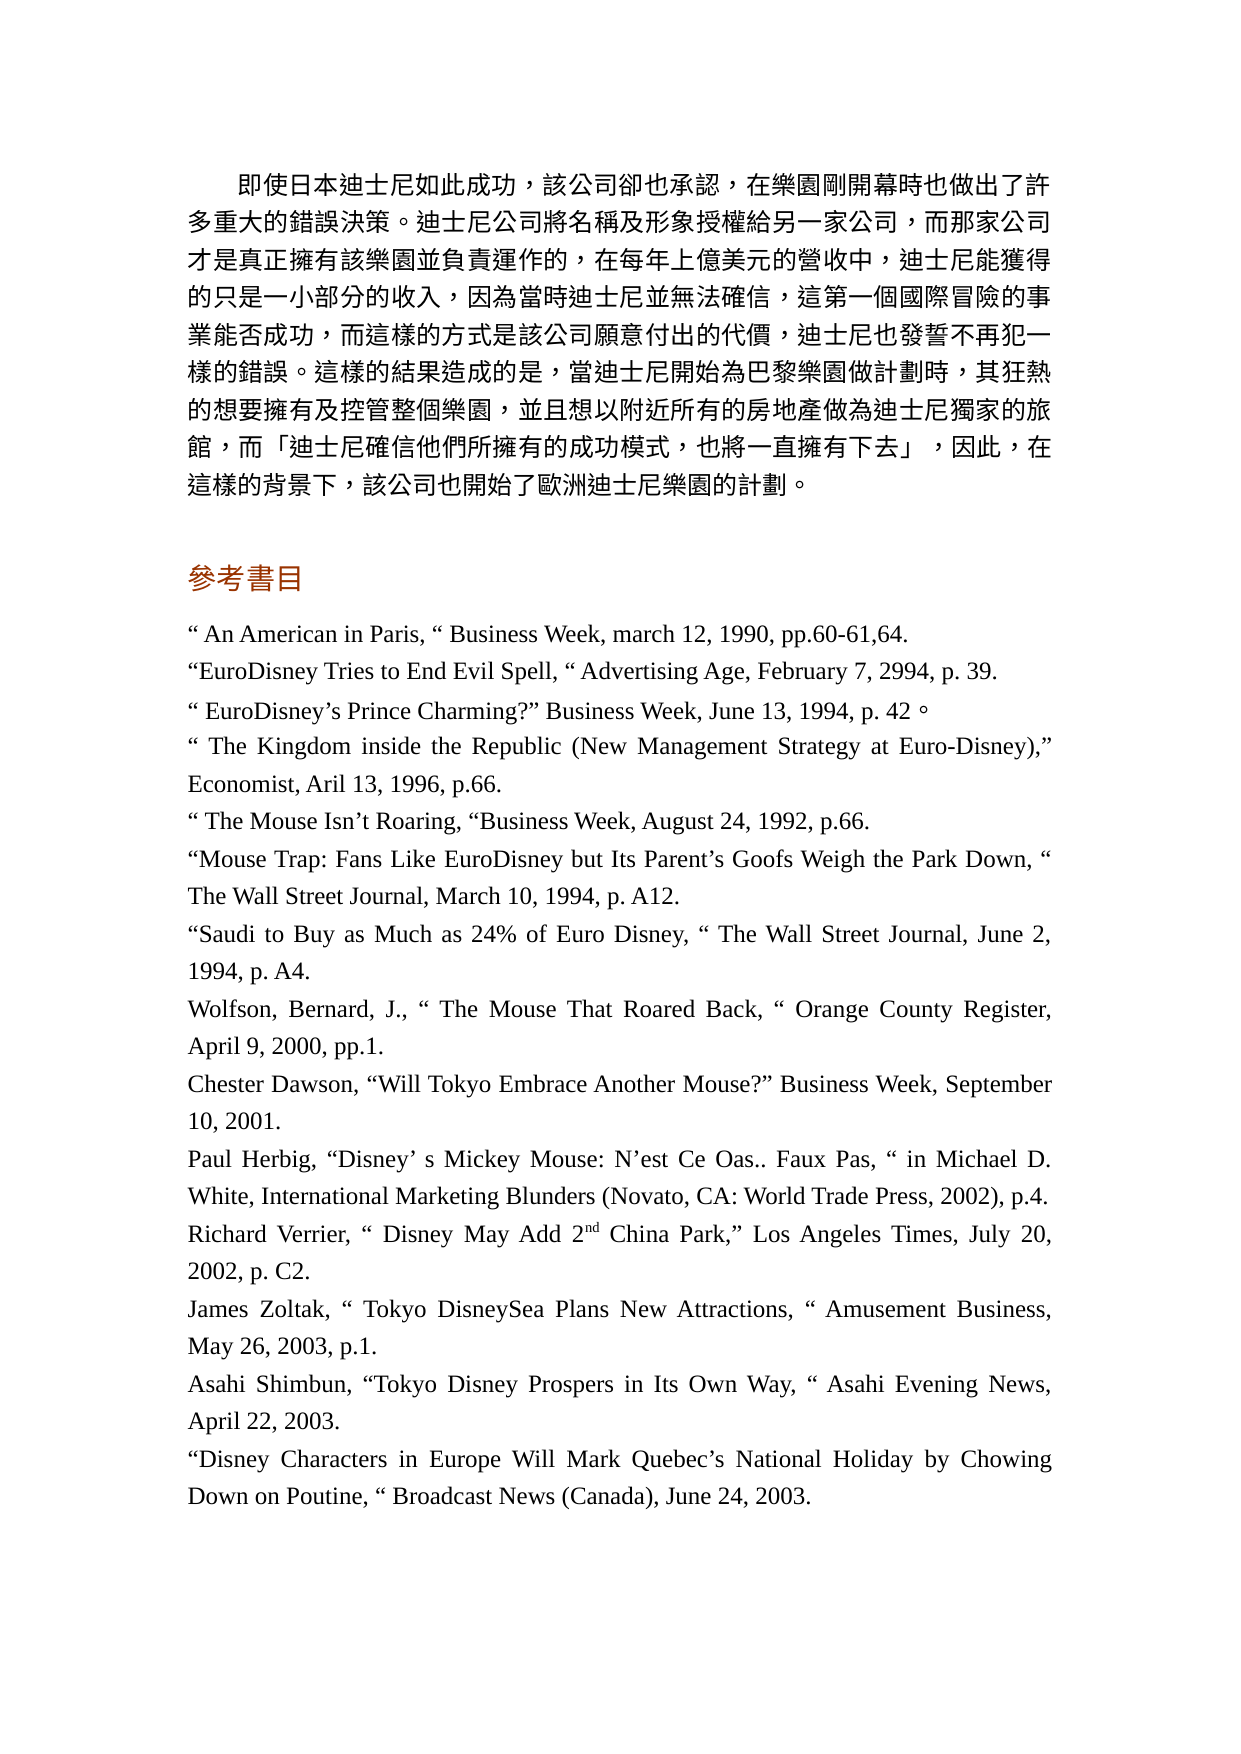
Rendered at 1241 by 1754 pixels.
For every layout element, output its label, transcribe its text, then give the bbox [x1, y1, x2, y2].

text “ EuroDisney’s Prince Charming?” Business Week, , p. 42。 [187, 689, 1053, 727]
text “ An American in , “ Business Week, march 12, 1990, pp.60-61,64. [187, 614, 1053, 652]
text , “Will Embrace Another Mouse?” Business Week, . [187, 1064, 1053, 1139]
text “ The Kingdom inside the Republic (New Management Strategy at Euro-Disney),” Economist, Aril 13, 1996, p.66. [187, 727, 1053, 802]
text “ The Mouse Isn’t Roaring, “Business Week, , p.66. [187, 802, 1053, 839]
text 即使日本迪士尼如此成功，該公司卻也承認，在樂園剛開幕時也做出了許多重大的錯誤決策。迪士尼公司將名稱及形象授權給另一家公司，而那家公司才是真正擁有該樂園並負責運作的，在每年上億美元的營收中，迪士尼能獲得的只是一小部分的收入，因為當時迪士尼並無法確信，這第一個國際冒險的事業能否成功，而這樣的方式是該公司願意付出的代價，迪士尼也發誓不再犯一樣的錯誤。這樣的結果造成的是，當迪士尼開始為巴黎樂園做計劃時，其狂熱的想要擁有及控管整個樂園，並且想以附近所有的房地產做為迪士尼獨家的旅館，而「迪士尼確信他們所擁有的成功模式，也將一直擁有下去」，因此，在這樣的背景下，該公司也開始了歐洲迪士尼樂園的計劃。 [187, 164, 1053, 502]
text Paul Herbig, “Disney’ s Mickey Mouse: N’est Ce Oas.. Faux Pas, “ in Michael D. White, International Marketing Blunders (: World Trade Press, 2002), p.4. [187, 1139, 1053, 1214]
text James Zoltak, “ Tokyo DisneySea Plans New Attractions, “ Amusement Business, , p.1. [187, 1289, 1053, 1364]
text “Saudi to Buy as Much as 24% of Euro Disney, “ The Wall Street Journal, , p. A4. [187, 914, 1053, 989]
text “Mouse Trap: Fans Like EuroDisney but Its Parent’s Goofs Weigh the Park Down, “ The Wall Street Journal, , p. A12. [187, 839, 1053, 914]
text Wolfson, Bernard, J., “ The Mouse That Roared Back, “ Orange County Register, April 9, 2000, pp.1. [187, 989, 1053, 1064]
text “Disney Characters in Europe Will Mark Quebec’s National Holiday by Chowing Down on Poutine, “ Broadcast News (), . [187, 1439, 1053, 1514]
text Richard Verrier, “ Disney May Add 2nd ,” Times, , p. C2. [187, 1214, 1053, 1289]
text “EuroDisney Tries to End Evil Spell, “ Advertising Age, , p. 39. [187, 652, 1053, 689]
text 參考書目 [187, 539, 1053, 614]
text Asahi Shimbun, “ Disney Prospers in Its Own Way, “ Asahi Evening News, . [187, 1364, 1053, 1439]
